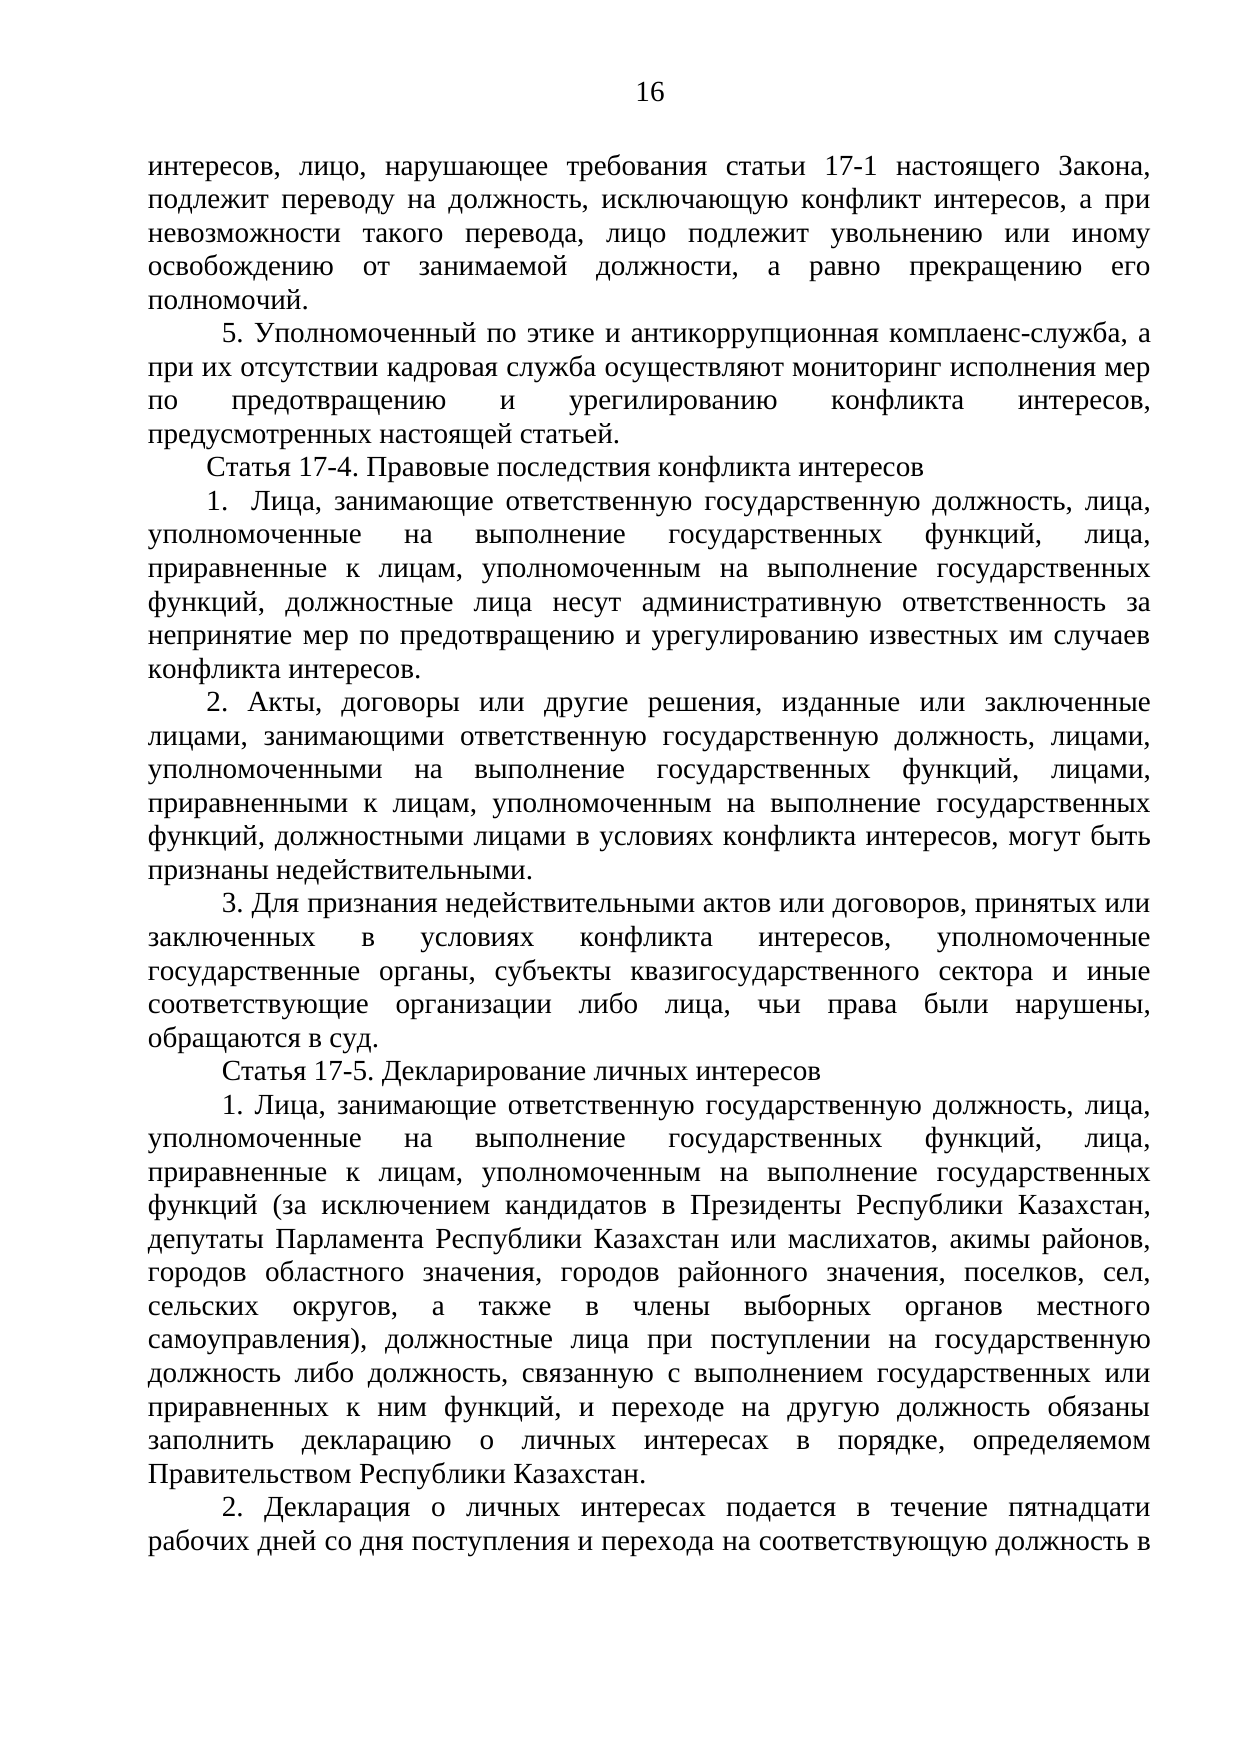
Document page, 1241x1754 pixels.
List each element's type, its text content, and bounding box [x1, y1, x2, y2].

text 2. Акты, договоры или другие решения, изданные или заключенные лицами, занимающими ответственную государственную должность, лицами, уполномоченными на выполнение государственных функций, лицами, приравненными к лицам, уполномоченным на выполнение государственных функций, должностными лицами в условиях конфликта интересов, могут быть признаны недействительными. [148, 684, 1152, 886]
text 3. Для признания недействительными актов или договоров, принятых или заключенных в условиях конфликта интересов, уполномоченные государственные органы, субъекты квазигосударственного сектора и иные соответствующие организации либо лица, чьи права были нарушены, обращаются в суд. [148, 886, 1152, 1053]
text 1. Лица, занимающие ответственную государственную должность, лица, уполномоченные на выполнение государственных функций, лица, приравненные к лицам, уполномоченным на выполнение государственных функций, должностные лица несут административную ответственность за непринятие мер по предотвращению и урегулированию известных им случаев конфликта интересов. [148, 483, 1152, 684]
text Статья 17-5. Декларирование личных интересов [148, 1053, 1152, 1087]
text 1. Лица, занимающие ответственную государственную должность, лица, уполномоченные на выполнение государственных функций, лица, приравненные к лицам, уполномоченным на выполнение государственных функций (за исключением кандидатов в Президенты Республики Казахстан, депутаты Парламента Республики Казахстан или маслихатов, акимы районов, городов областного значения, городов районного значения, поселков, сел, сельских округов, а также в члены выборных органов местного самоуправления), должностные лица при поступлении на государственную должность либо должность, связанную с выполнением государственных или приравненных к ним функций, и переходе на другую должность обязаны заполнить декларацию о личных интересах в порядке, определяемом Правительством Республики Казахстан. [148, 1087, 1152, 1489]
text Статья 17-4. Правовые последствия конфликта интересов [148, 449, 1152, 483]
text 5. Уполномоченный по этике и антикоррупционная комплаенс-служба, а при их отсутствии кадровая служба осуществляют мониторинг исполнения мер по предотвращению и урегилированию конфликта интересов, предусмотренных настоящей статьей. [148, 315, 1152, 449]
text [148, 1489, 1152, 1556]
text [148, 148, 1152, 315]
